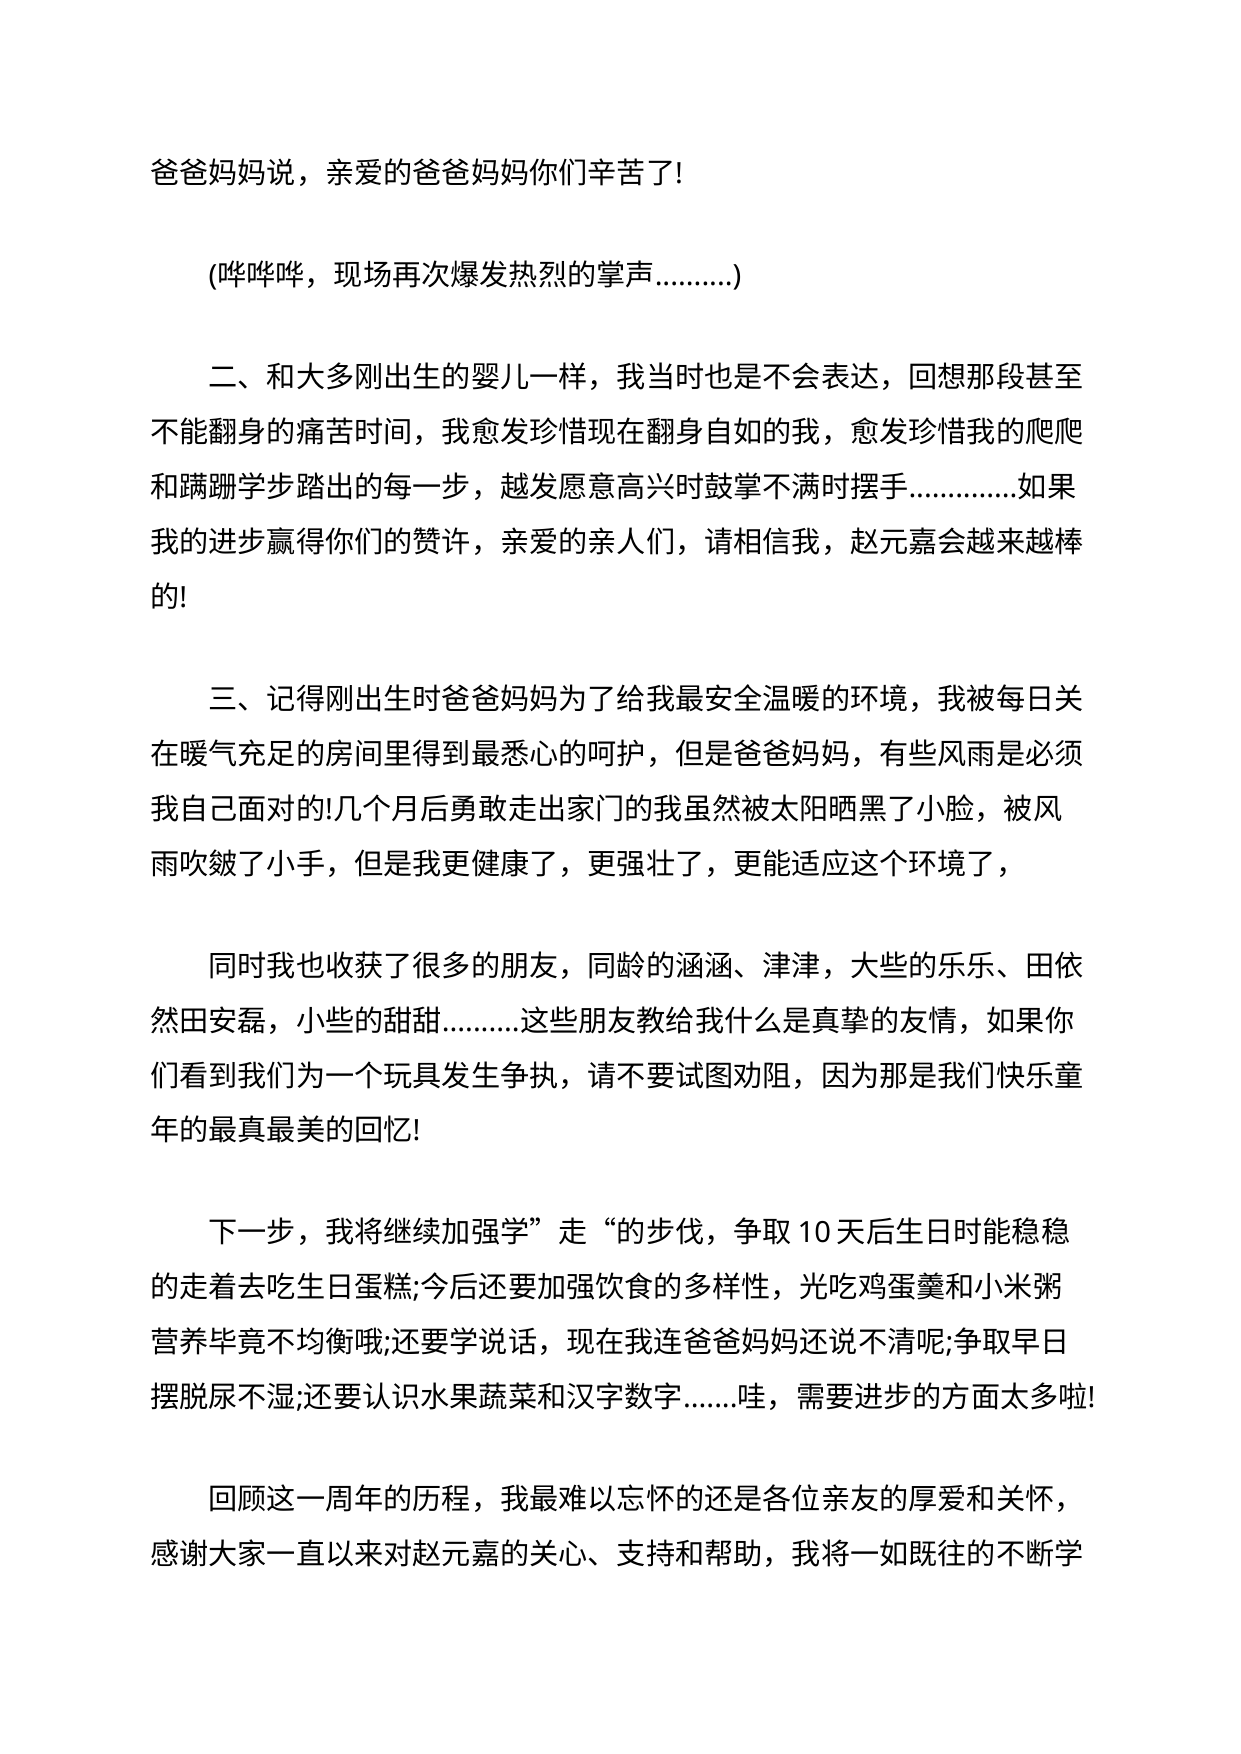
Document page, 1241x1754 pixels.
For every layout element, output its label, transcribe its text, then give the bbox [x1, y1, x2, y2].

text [150, 150, 1090, 192]
text 同时我也收获了很多的朋友，同龄的涵涵、津津，大些的乐乐、田依然田安磊，小些的甜甜..........这些朋友教给我什么是真挚的友情，如果你们看到我们为一个玩具发生争执，请不要试图劝阻，因为那是我们快乐童年的最真最美的回忆! [150, 942, 1090, 1149]
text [150, 1476, 1090, 1573]
text 下一步，我将继续加强学”走“的步伐，争取10天后生日时能稳稳的走着去吃生日蛋糕;今后还要加强饮食的多样性，光吃鸡蛋羹和小米粥营养毕竟不均衡哦;还要学说话，现在我连爸爸妈妈还说不清呢;争取早日摆脱尿不湿;还要认识水果蔬菜和汉字数字.......哇，需要进步的方面太多啦! [150, 1209, 1090, 1416]
text 三、记得刚出生时爸爸妈妈为了给我最安全温暖的环境，我被每日关在暖气充足的房间里得到最悉心的呵护，但是爸爸妈妈，有些风雨是必须我自己面对的!几个月后勇敢走出家门的我虽然被太阳晒黑了小脸，被风雨吹皴了小手，但是我更健康了，更强壮了，更能适应这个环境了， [150, 676, 1090, 883]
text 二、和大多刚出生的婴儿一样，我当时也是不会表达，回想那段甚至不能翻身的痛苦时间，我愈发珍惜现在翻身自如的我，愈发珍惜我的爬爬和蹒跚学步踏出的每一步，越发愿意高兴时鼓掌不满时摆手..............如果我的进步赢得你们的赞许，亲爱的亲人们，请相信我，赵元嘉会越来越棒的! [150, 354, 1090, 616]
text (哗哗哗，现场再次爆发热烈的掌声..........) [150, 252, 1090, 294]
